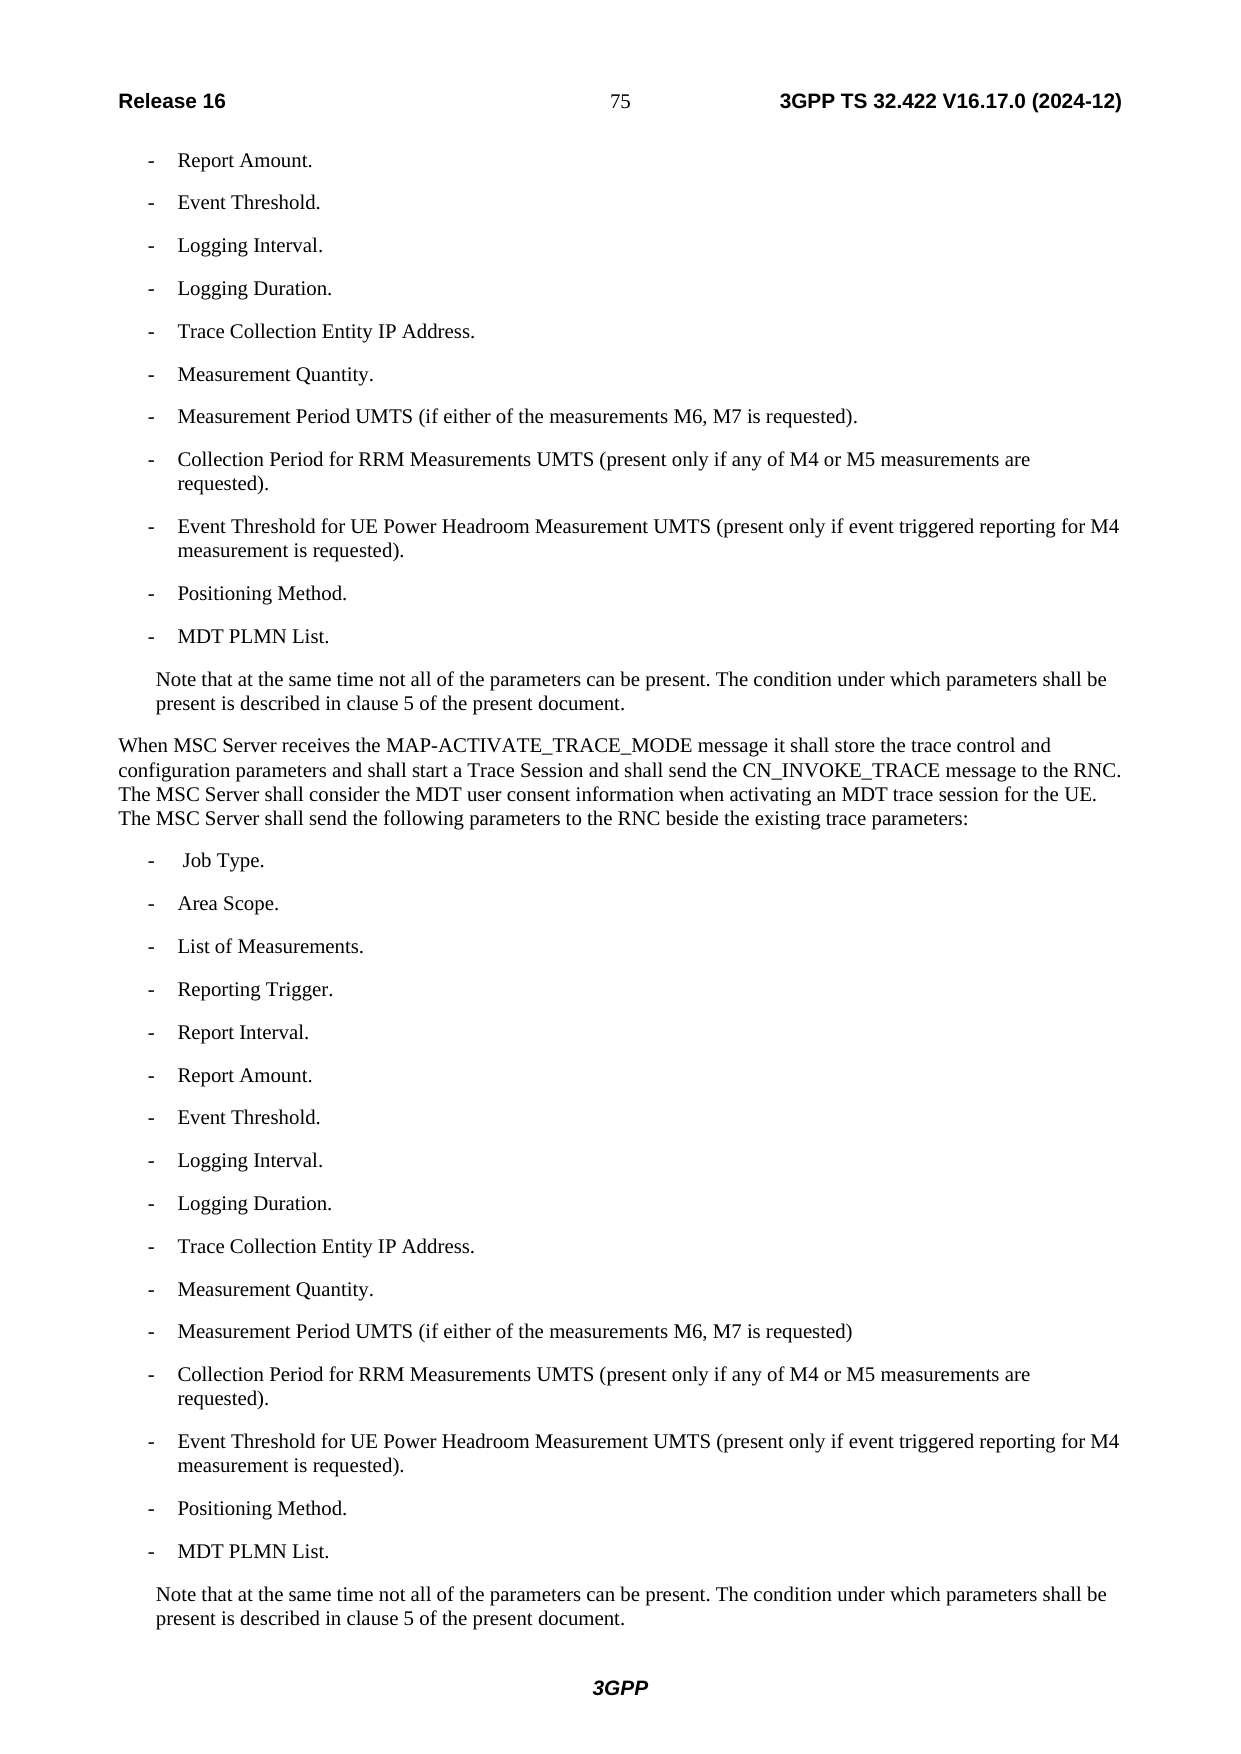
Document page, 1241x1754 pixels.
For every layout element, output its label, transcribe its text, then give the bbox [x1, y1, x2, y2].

text - Logging Interval. [148, 1148, 1122, 1172]
text - Event Threshold. [148, 190, 1122, 214]
text - Collection Period for RRM Measurements UMTS (present only if any of M4 or M5 measurements are requested). [148, 1362, 1122, 1410]
text - Positioning Method. [148, 581, 1122, 605]
text - Job Type. [148, 848, 1122, 872]
text - Reporting Trigger. [148, 977, 1122, 1001]
text - Report Amount. [148, 147, 1122, 172]
text - Positioning Method. [148, 1496, 1122, 1520]
text - List of Measurements. [148, 934, 1122, 958]
text Note that at the same time not all of the parameters can be present. The condition under which parameters shall be present is described in clause 5 of the present document. [156, 1582, 1122, 1630]
text - Report Amount. [148, 1062, 1122, 1087]
text When MSC Server receives the MAP-ACTIVATE_TRACE_MODE message it shall store the trace control and configuration parameters and shall start a Trace Session and shall send the CN_INVOKE_TRACE message to the RNC. The MSC Server shall consider the MDT user consent information when activating an MDT trace session for the UE. The MSC Server shall send the following parameters to the RNC beside the existing trace parameters: [118, 733, 1122, 830]
text - Event Threshold for UE Power Headroom Measurement UMTS (present only if event triggered reporting for M4 measurement is requested). [148, 514, 1122, 562]
text - MDT PLMN List. [148, 1539, 1122, 1563]
text Note that at the same time not all of the parameters can be present. The condition under which parameters shall be present is described in clause 5 of the present document. [156, 667, 1122, 715]
text - Report Interval. [148, 1020, 1122, 1044]
text - Measurement Period UMTS (if either of the measurements M6, M7 is requested) [148, 1319, 1122, 1343]
text - Measurement Quantity. [148, 1277, 1122, 1301]
text - Logging Duration. [148, 276, 1122, 300]
text - Event Threshold for UE Power Headroom Measurement UMTS (present only if event triggered reporting for M4 measurement is requested). [148, 1429, 1122, 1477]
text - Measurement Period UMTS (if either of the measurements M6, M7 is requested). [148, 404, 1122, 428]
text - Collection Period for RRM Measurements UMTS (present only if any of M4 or M5 measurements are requested). [148, 447, 1122, 495]
text - Area Scope. [148, 891, 1122, 915]
text - Logging Duration. [148, 1191, 1122, 1215]
text - Trace Collection Entity IP Address. [148, 319, 1122, 343]
text - Logging Interval. [148, 233, 1122, 257]
text - Event Threshold. [148, 1105, 1122, 1129]
text - Trace Collection Entity IP Address. [148, 1234, 1122, 1258]
text - MDT PLMN List. [148, 624, 1122, 648]
text - Measurement Quantity. [148, 362, 1122, 386]
